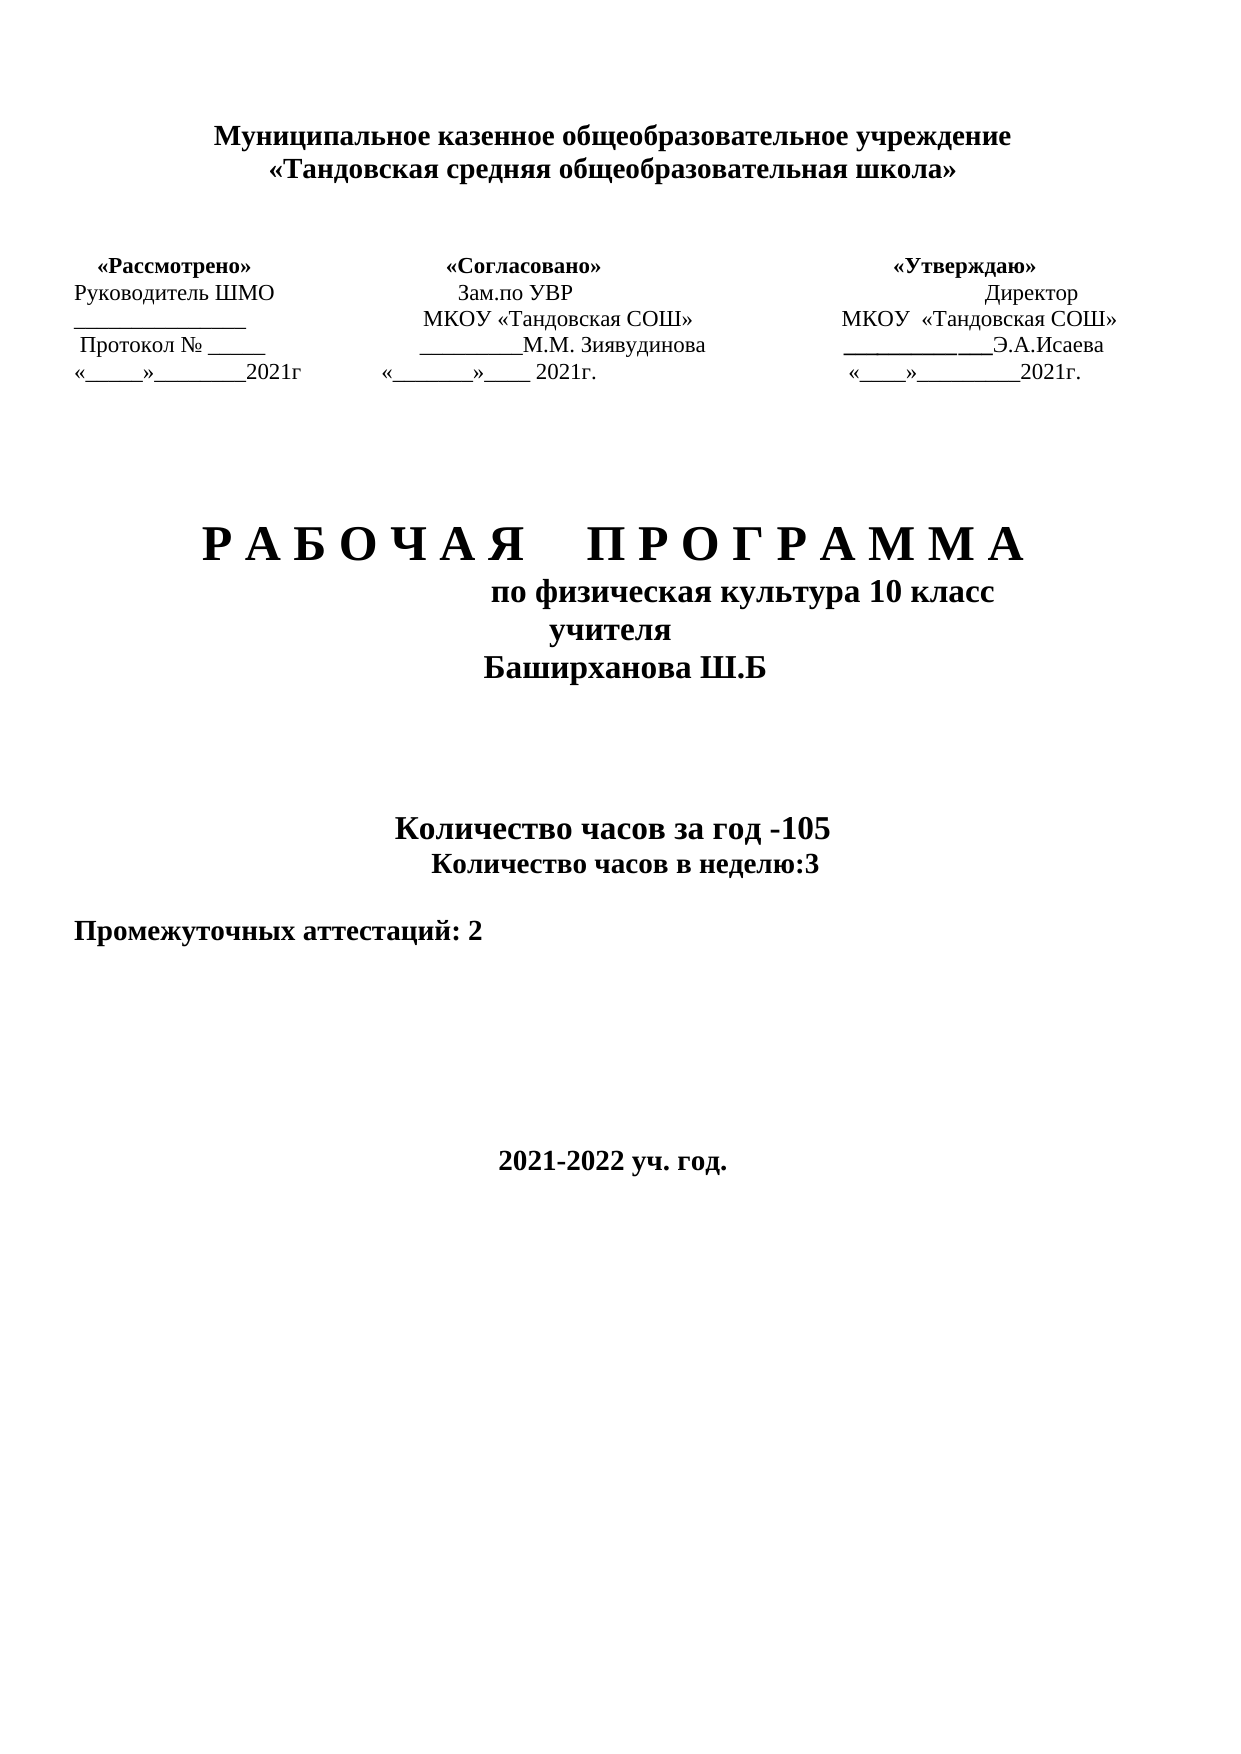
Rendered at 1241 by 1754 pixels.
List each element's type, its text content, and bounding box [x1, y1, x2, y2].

text Промежуточных аттестаций: 2 [74, 913, 1152, 947]
text по физическая культура 10 класс [74, 571, 1152, 609]
text Количество часов в неделю:3 [74, 846, 1152, 880]
text Баширханова Ш.Б [74, 648, 1152, 686]
text Р А Б О Ч А Я П Р О Г Р А М М А [74, 513, 1152, 571]
text Протокол № _____ _________М.М. Зиявудинова _____________Э.А.Исаева [74, 331, 1152, 358]
text 2021-2022 уч. год. [74, 1143, 1152, 1177]
text учителя [74, 609, 1152, 648]
text «_____»________2021г «_______»____ 2021г. «____»_________2021г. [74, 358, 1152, 384]
text «Тандовская средняя общеобразовательная школа» [74, 152, 1152, 185]
text Количество часов за год -105 [74, 808, 1152, 846]
text Муниципальное казенное общеобразовательное учреждение [74, 118, 1152, 152]
text «Рассмотрено» «Согласовано» «Утверждаю» [74, 252, 1152, 279]
text Руководитель ШМО Зам.по УВР Директор _______________ МКОУ «Тандовская СОШ» МКОУ «Тандовская СОШ» [74, 279, 1152, 331]
